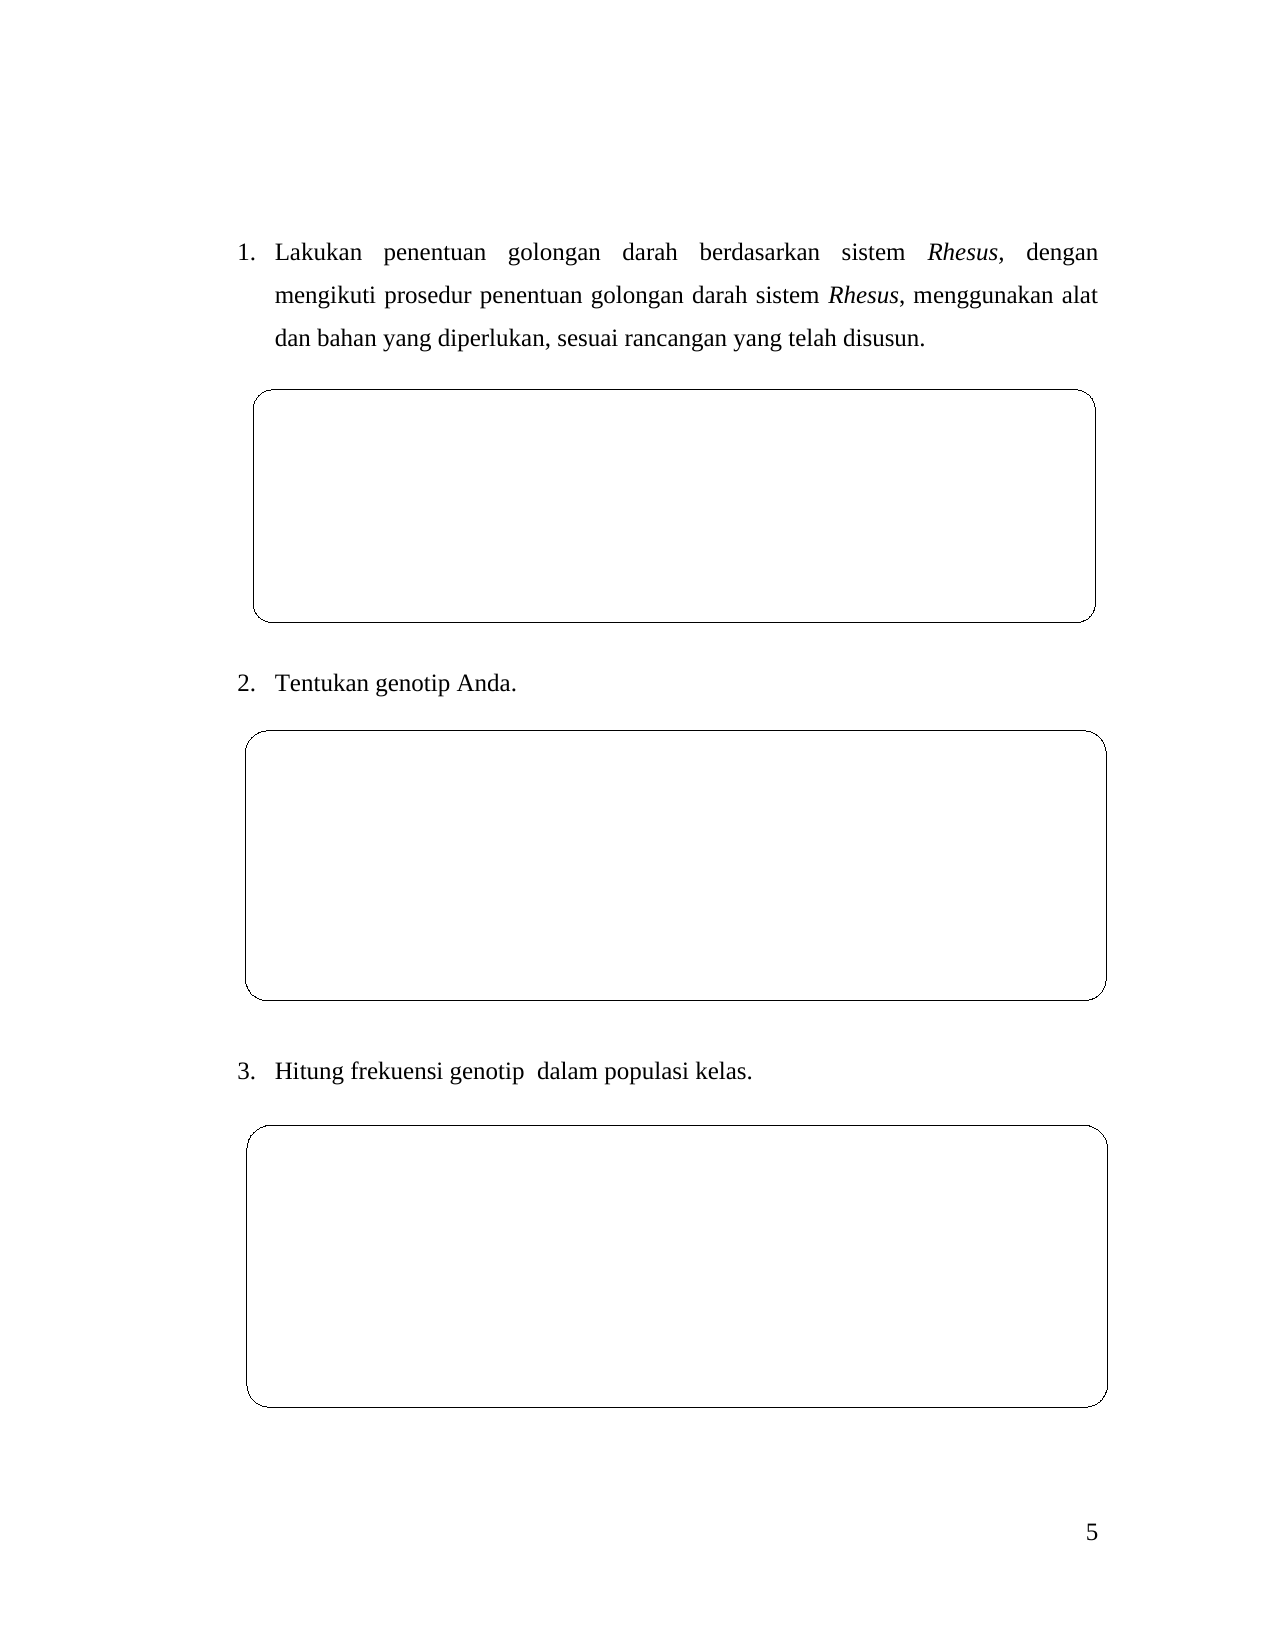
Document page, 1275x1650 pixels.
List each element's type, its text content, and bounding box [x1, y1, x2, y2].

list Hitung frekuensi genotip dalam populasi kelas. [237, 1056, 1098, 1085]
list Lakukan penentuan golongan darah berdasarkan sistem Rhesus, dengan mengikuti prosedur penentuan golongan darah sistem Rhesus, menggunakan alat dan bahan yang diperlukan, sesuai rancangan yang telah disusun. [237, 237, 1098, 352]
list Tentukan genotip Anda. [237, 668, 1098, 697]
